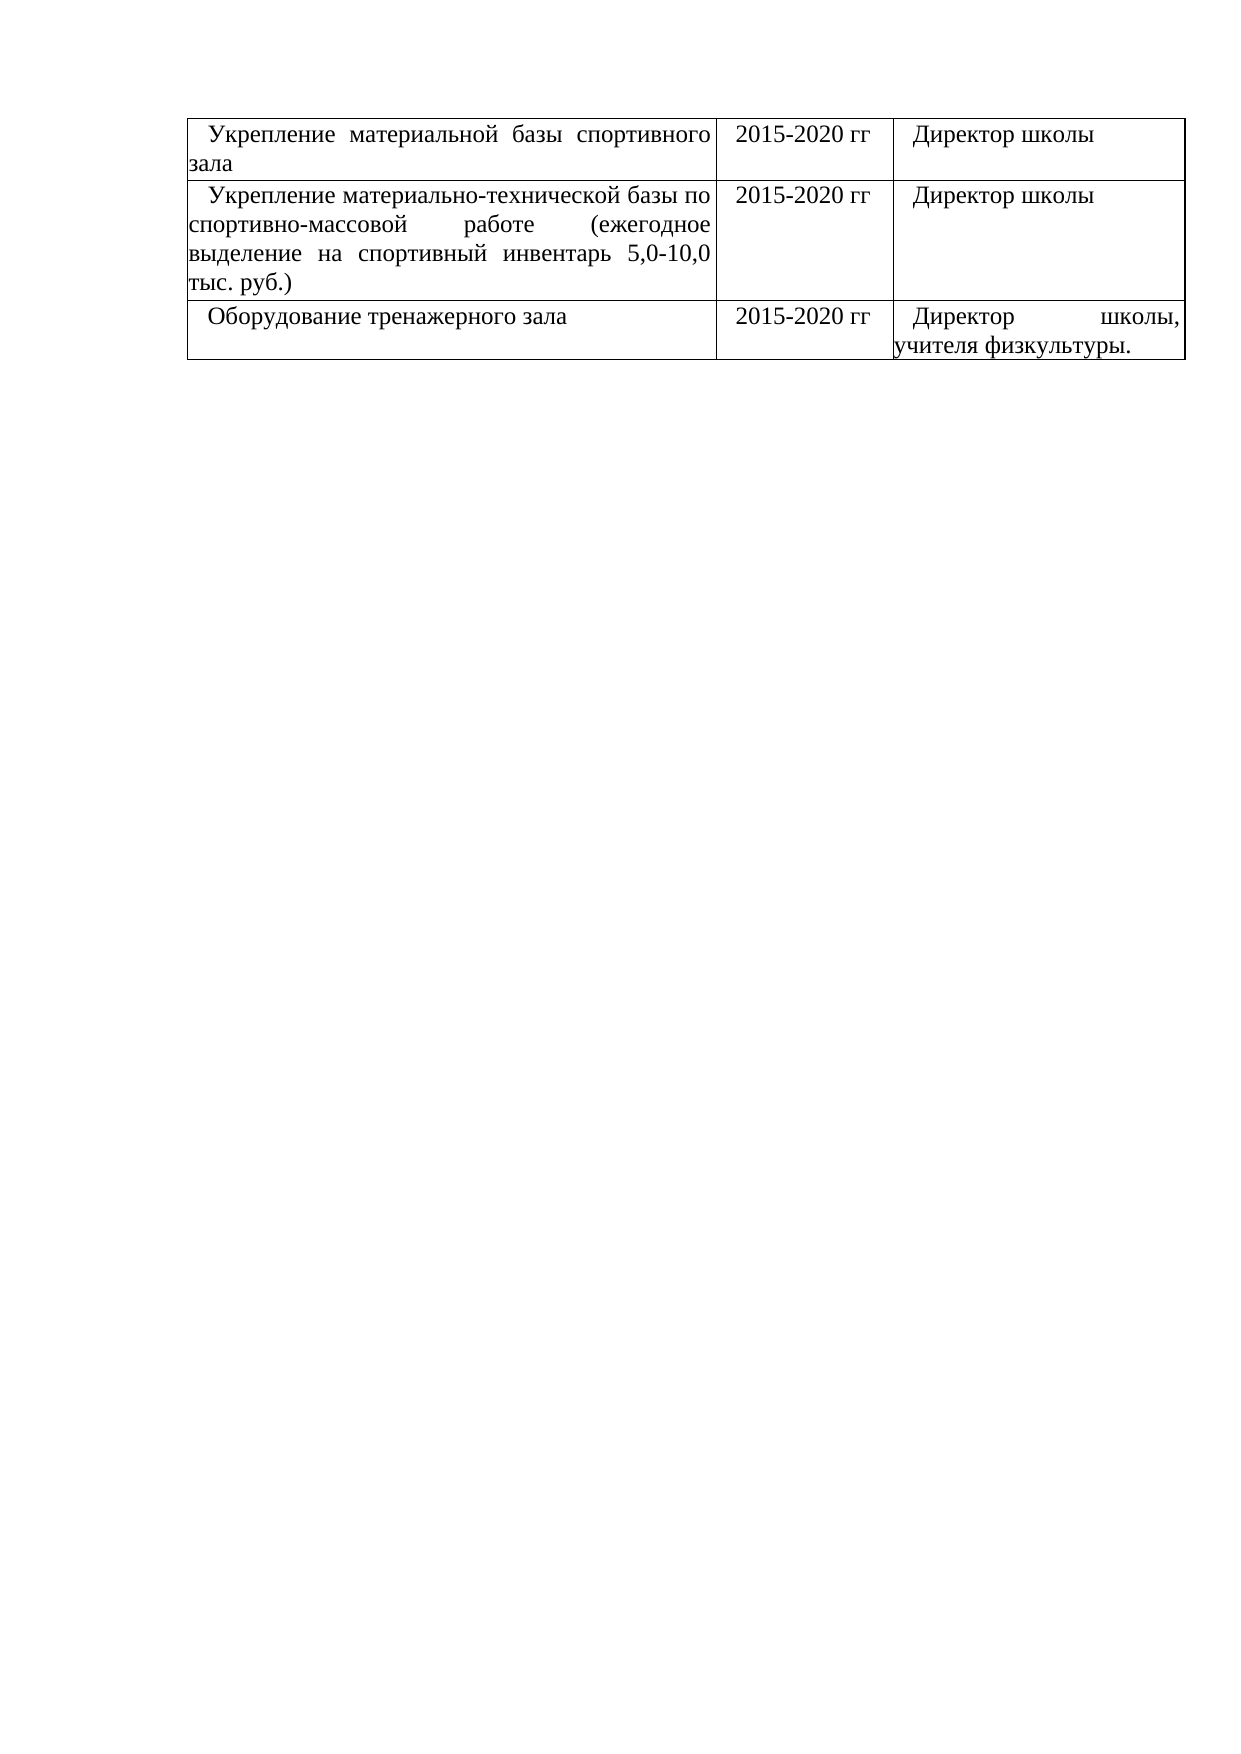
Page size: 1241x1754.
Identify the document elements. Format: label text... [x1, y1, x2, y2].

table_cell 2015-2020 гг [717, 301, 893, 358]
table_cell Укрепление материальной базы спортивного зала [188, 119, 716, 179]
table_cell Директор школы [894, 119, 1184, 179]
table_cell 2015-2020 гг [717, 119, 893, 179]
table_cell Директор школы, учителя физкультуры. [894, 301, 1184, 358]
table_cell Директор школы [894, 181, 1184, 300]
table_cell 2015-2020 гг [717, 181, 893, 300]
table_cell Укрепление материально-технической базы по спортивно-массовой работе (ежегодное выделение на спортивный инвентарь 5,0-10,0 тыс. руб.) [188, 181, 716, 300]
table_cell Оборудование тренажерного зала [188, 301, 716, 358]
